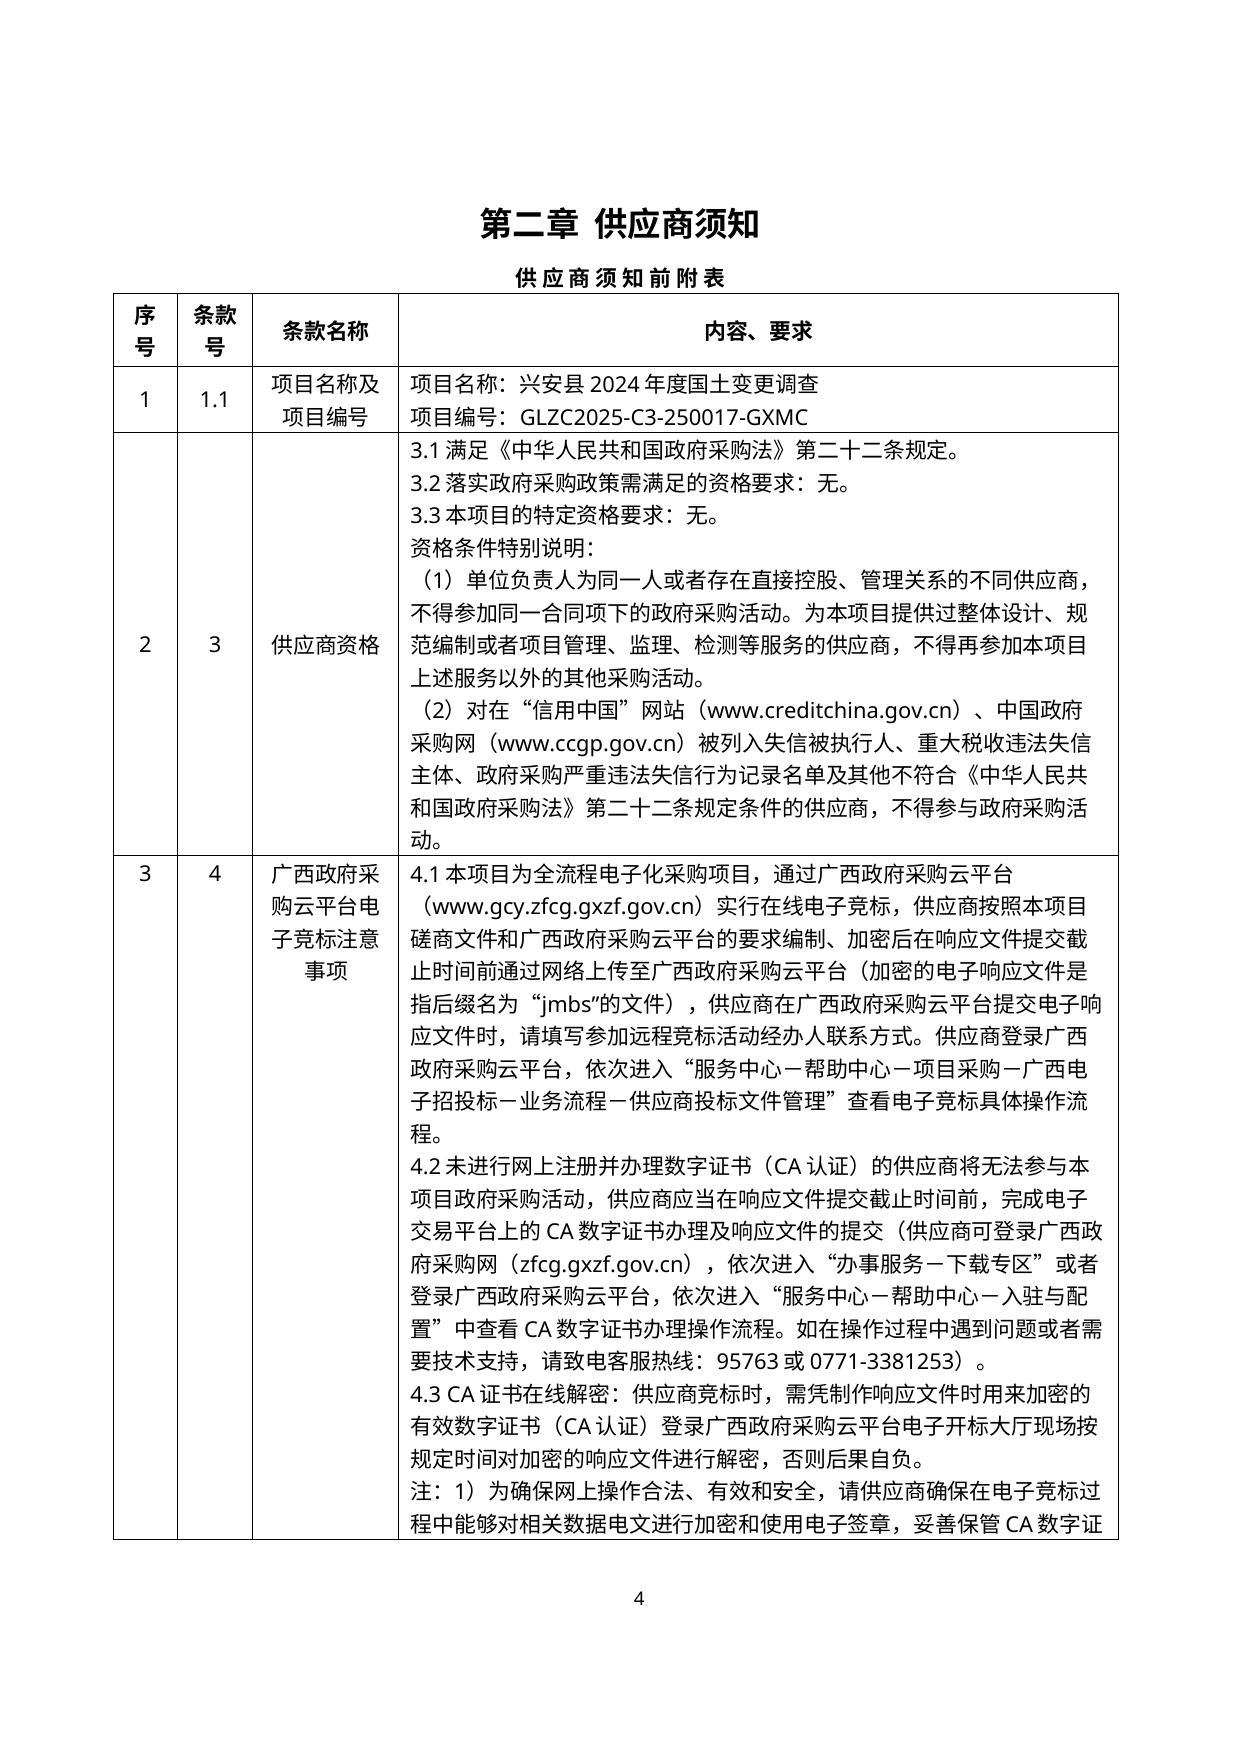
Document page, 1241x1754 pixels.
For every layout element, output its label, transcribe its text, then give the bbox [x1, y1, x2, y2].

table_header 序号 [114, 294, 177, 366]
table_cell 广西政府采购云平台电子竞标注意事项 [253, 856, 398, 1539]
table_cell 1.1 [178, 367, 252, 432]
table_header 内容、要求 [399, 294, 1118, 366]
table_cell 1 [114, 367, 177, 432]
title 第二章 供应商须知 [112, 189, 1128, 254]
table_cell 4 [178, 856, 252, 1539]
table_header 条款名称 [253, 294, 398, 366]
table_header 条款号 [178, 294, 252, 366]
table_cell 项目名称：兴安县2024年度国土变更调查 项目编号：GLZC2025-C3-250017-GXMC [399, 367, 1118, 432]
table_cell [399, 856, 1118, 1539]
text 供 应 商 须 知 前 附 表 [112, 260, 1128, 293]
table_cell 3 [178, 433, 252, 855]
table_cell 项目名称及项目编号 [253, 367, 398, 432]
table_cell 2 [114, 433, 177, 855]
table_cell 供应商资格 [253, 433, 398, 855]
table_cell 3.1满足《中华人民共和国政府采购法》第二十二条规定。 3.2落实政府采购政策需满足的资格要求：无。 3.3本项目的特定资格要求：无。 资格条件特别说明： （1）单位负责人为同一人或者存在直接控股、管理关系的不同供应商，不得参加同一合同项下的政府采购活动。为本项目提供过整体设计、规范编制或者项目管理、监理、检测等服务的供应商，不得再参加本项目上述服务以外的其他采购活动。 （2）对在“信用中国”网站（www.creditchina.gov.cn）、中国政府采购网（www.ccgp.gov.cn）被列入失信被执行人、重大税收违法失信主体、政府采购严重违法失信行为记录名单及其他不符合《中华人民共和国政府采购法》第二十二条规定条件的供应商，不得参与政府采购活动。 [399, 433, 1118, 855]
table_cell 3 [114, 856, 177, 1539]
